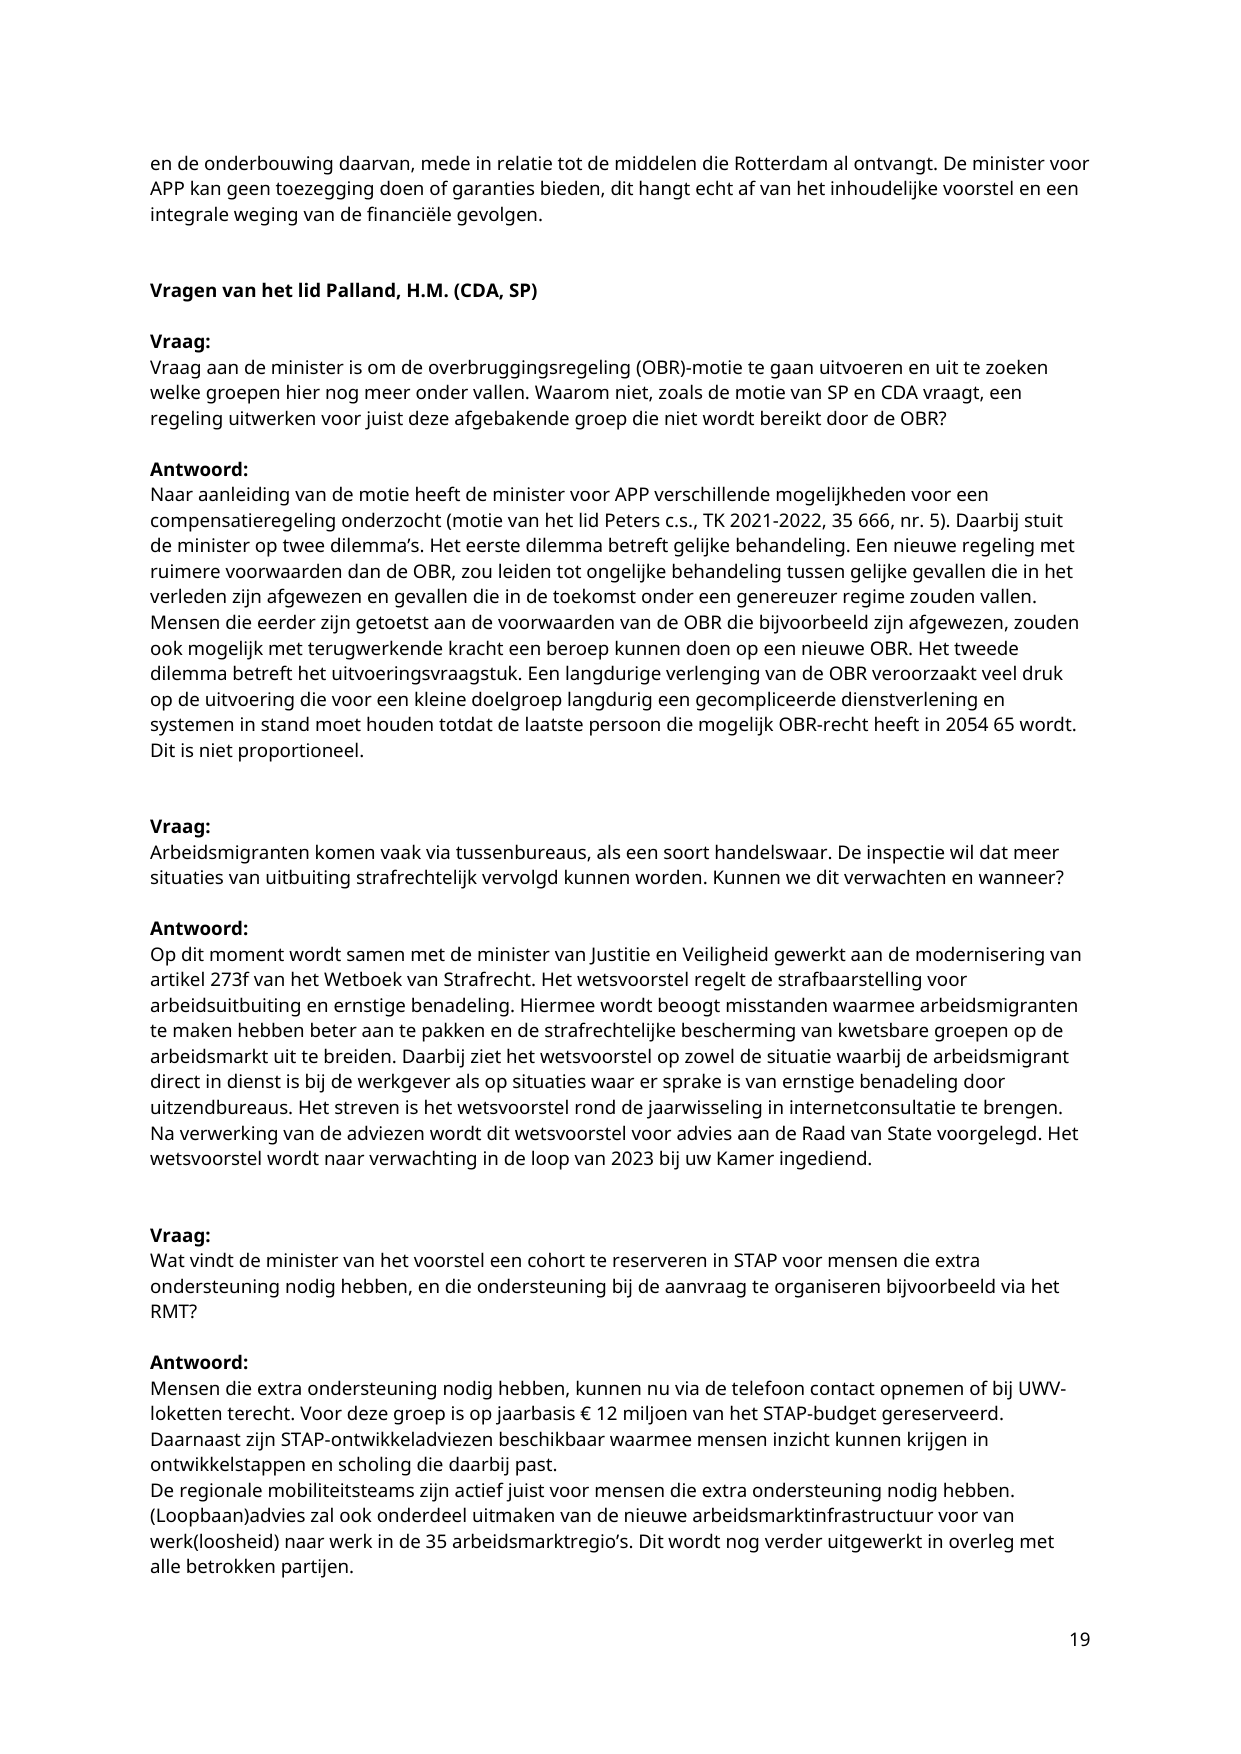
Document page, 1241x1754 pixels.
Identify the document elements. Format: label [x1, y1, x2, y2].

text [150, 150, 1090, 1579]
